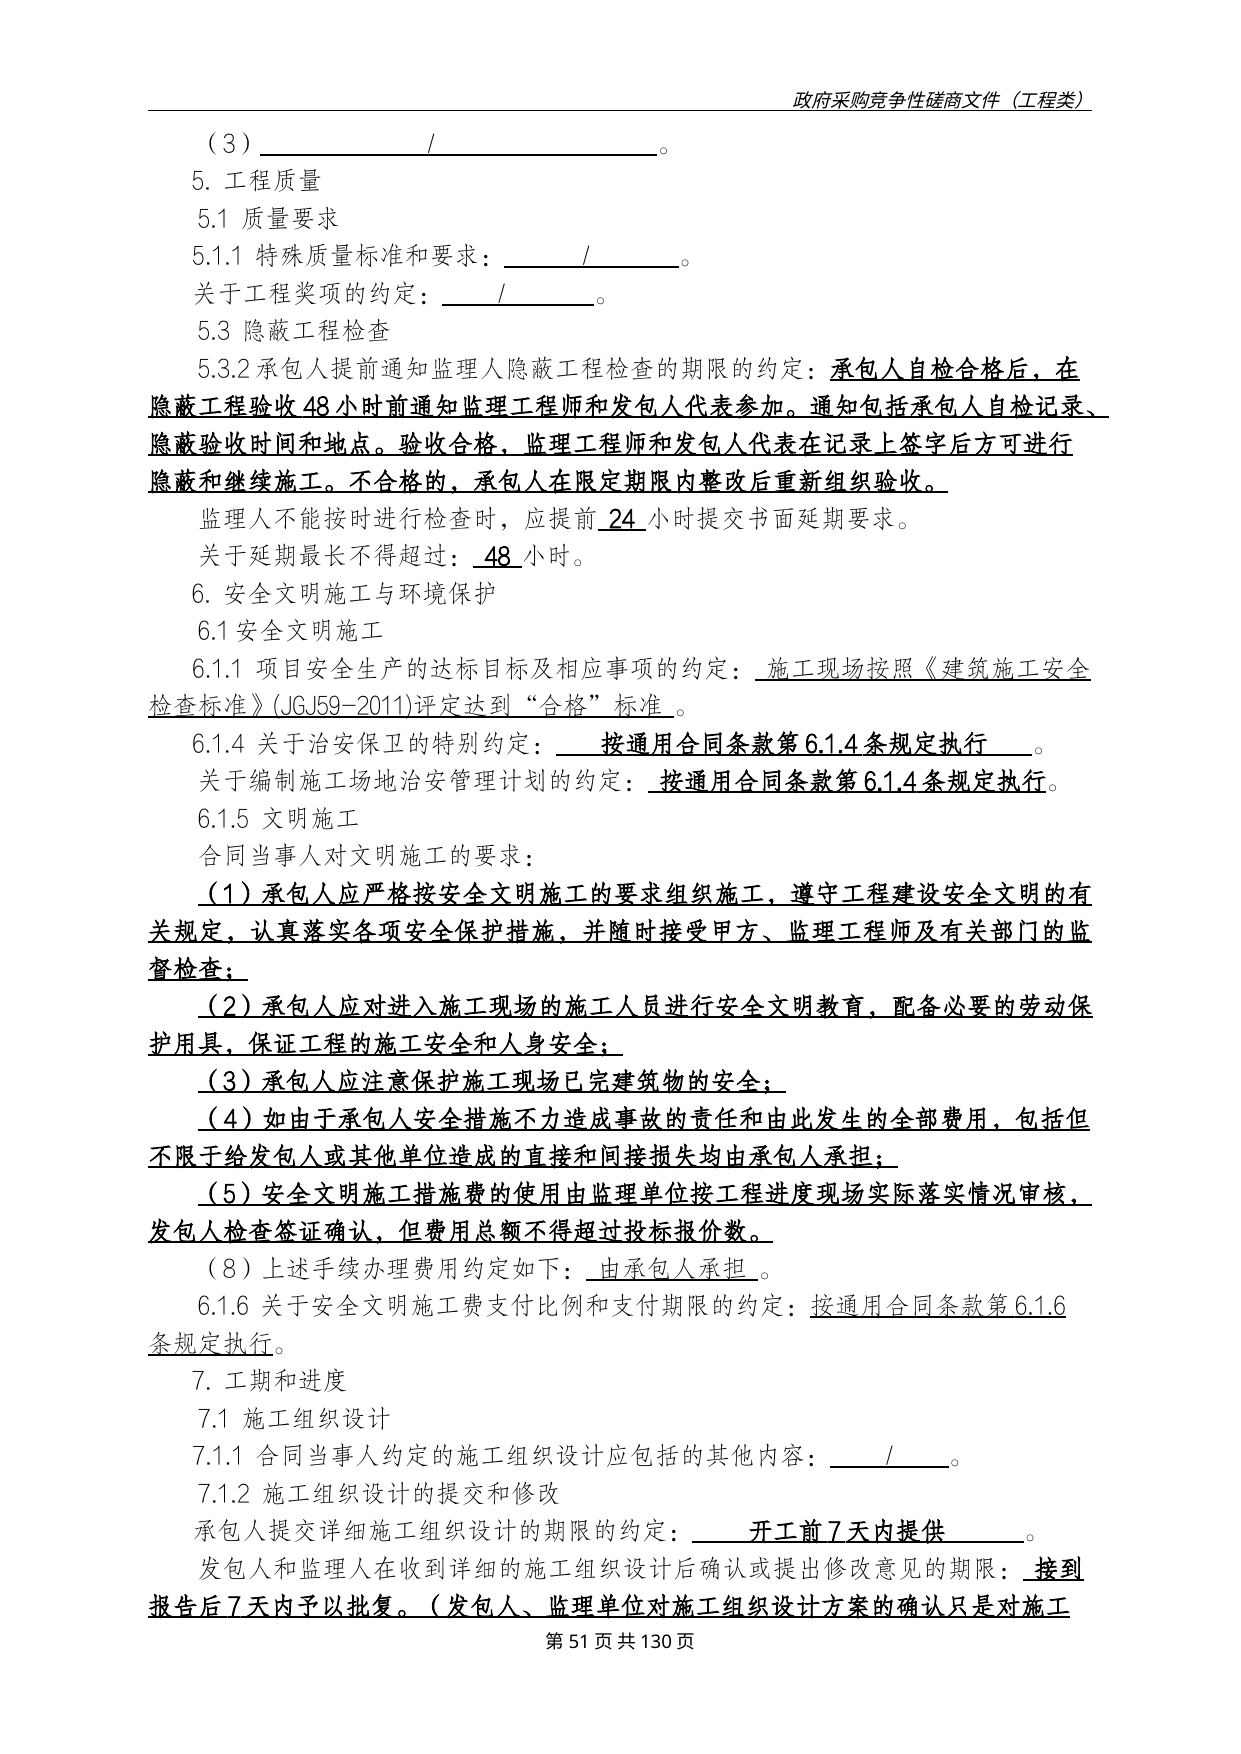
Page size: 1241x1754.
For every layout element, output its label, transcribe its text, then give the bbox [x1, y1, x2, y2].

text 关于延期最长不得超过： 48 小时。 [148, 535, 1092, 572]
text 6.1.4 关于治安保卫的特别约定： 按通用合同条款第6.1.4条规定执行 。 [148, 722, 1092, 760]
text 5.3.2承包人提前通知监理人隐蔽工程检查的期限的约定：承包人自检合格后，在隐蔽工程验收48小时前通知监理工程师和发包人代表参加。通知包括承包人自检记录、隐蔽验收时间和地点。验收合格，监理工程师和发包人代表在记录上签字后方可进行隐蔽和继续施工。不合格的，承包人在限定期限内整改后重新组织验收。 [148, 418, 1092, 497]
text （4）如由于承包人安全措施不力造成事故的责任和由此发生的全部费用，包括但不限于给发包人或其他单位造成的直接和间接损失均由承包人承担； [148, 1097, 1092, 1172]
text 6.1安全文明施工 [148, 610, 1092, 647]
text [148, 1547, 1092, 1622]
text （8）上述手续办理费用约定如下： 由承包人承担 。 [148, 1247, 1092, 1285]
text 6.1.1 项目安全生产的达标目标及相应事项的约定： 施工现场按照《建筑施工安全检查标准》(JGJ59-2011)评定达到“合格”标准 。 [148, 647, 1092, 722]
text 承包人提交详细施工组织设计的期限的约定： 开工前7天内提供 。 [148, 1510, 1092, 1547]
text 5.1.1 特殊质量标准和要求： / 。 [148, 235, 1092, 272]
text （3）承包人应注意保护施工现场已完建筑物的安全； [148, 1060, 1092, 1097]
text 6. 安全文明施工与环境保护 [148, 572, 1092, 610]
text 关于编制施工场地治安管理计划的约定： 按通用合同条款第6.1.4条规定执行。 [148, 760, 1092, 797]
text 5.1 质量要求 [148, 197, 1092, 235]
text （1）承包人应严格按安全文明施工的要求组织施工，遵守工程建设安全文明的有关规定，认真落实各项安全保护措施，并随时接受甲方、监理工程师及有关部门的监督检查； [148, 872, 1092, 941]
text 5.3.2承包人提前通知监理人隐蔽工程检查的期限的约定：承包人自检合格后，在隐蔽工程验收48小时前通知监理工程师和发包人代表参加。通知包括承包人自检记录、隐蔽验收时间和地点。验收合格，监理工程师和发包人代表在记录上签字后方可进行隐蔽和继续施工。不合格的，承包人在限定期限内整改后重新组织验收。 [148, 347, 1092, 416]
text 7.1 施工组织设计 [148, 1397, 1092, 1435]
text 6.1.6 关于安全文明施工费支付比例和支付期限的约定：按通用合同条款第6.1.6条规定执行。 [148, 1285, 1092, 1360]
text （3） / 。 [148, 122, 1092, 160]
text 6.1.5 文明施工 [148, 797, 1092, 835]
text （2）承包人应对进入施工现场的施工人员进行安全文明教育，配备必要的劳动保护用具，保证工程的施工安全和人身安全； [148, 985, 1092, 1060]
text （1）承包人应严格按安全文明施工的要求组织施工，遵守工程建设安全文明的有关规定，认真落实各项安全保护措施，并随时接受甲方、监理工程师及有关部门的监督检查； [148, 943, 1092, 985]
text 7.1.1 合同当事人约定的施工组织设计应包括的其他内容： / 。 [148, 1435, 1092, 1472]
text 7. 工期和进度 [148, 1360, 1092, 1397]
text 7.1.2 施工组织设计的提交和修改 [148, 1472, 1092, 1510]
text 合同当事人对文明施工的要求： [148, 835, 1092, 872]
text 5. 工程质量 [148, 160, 1092, 197]
text （5）安全文明施工措施费的使用由监理单位按工程进度现场实际落实情况审核，发包人检查签证确认，但费用总额不得超过投标报价数。 [148, 1172, 1092, 1247]
text 5.3 隐蔽工程检查 [148, 310, 1092, 347]
text 监理人不能按时进行检查时，应提前 24 小时提交书面延期要求。 [148, 497, 1092, 535]
text 关于工程奖项的约定： / 。 [148, 272, 1092, 310]
